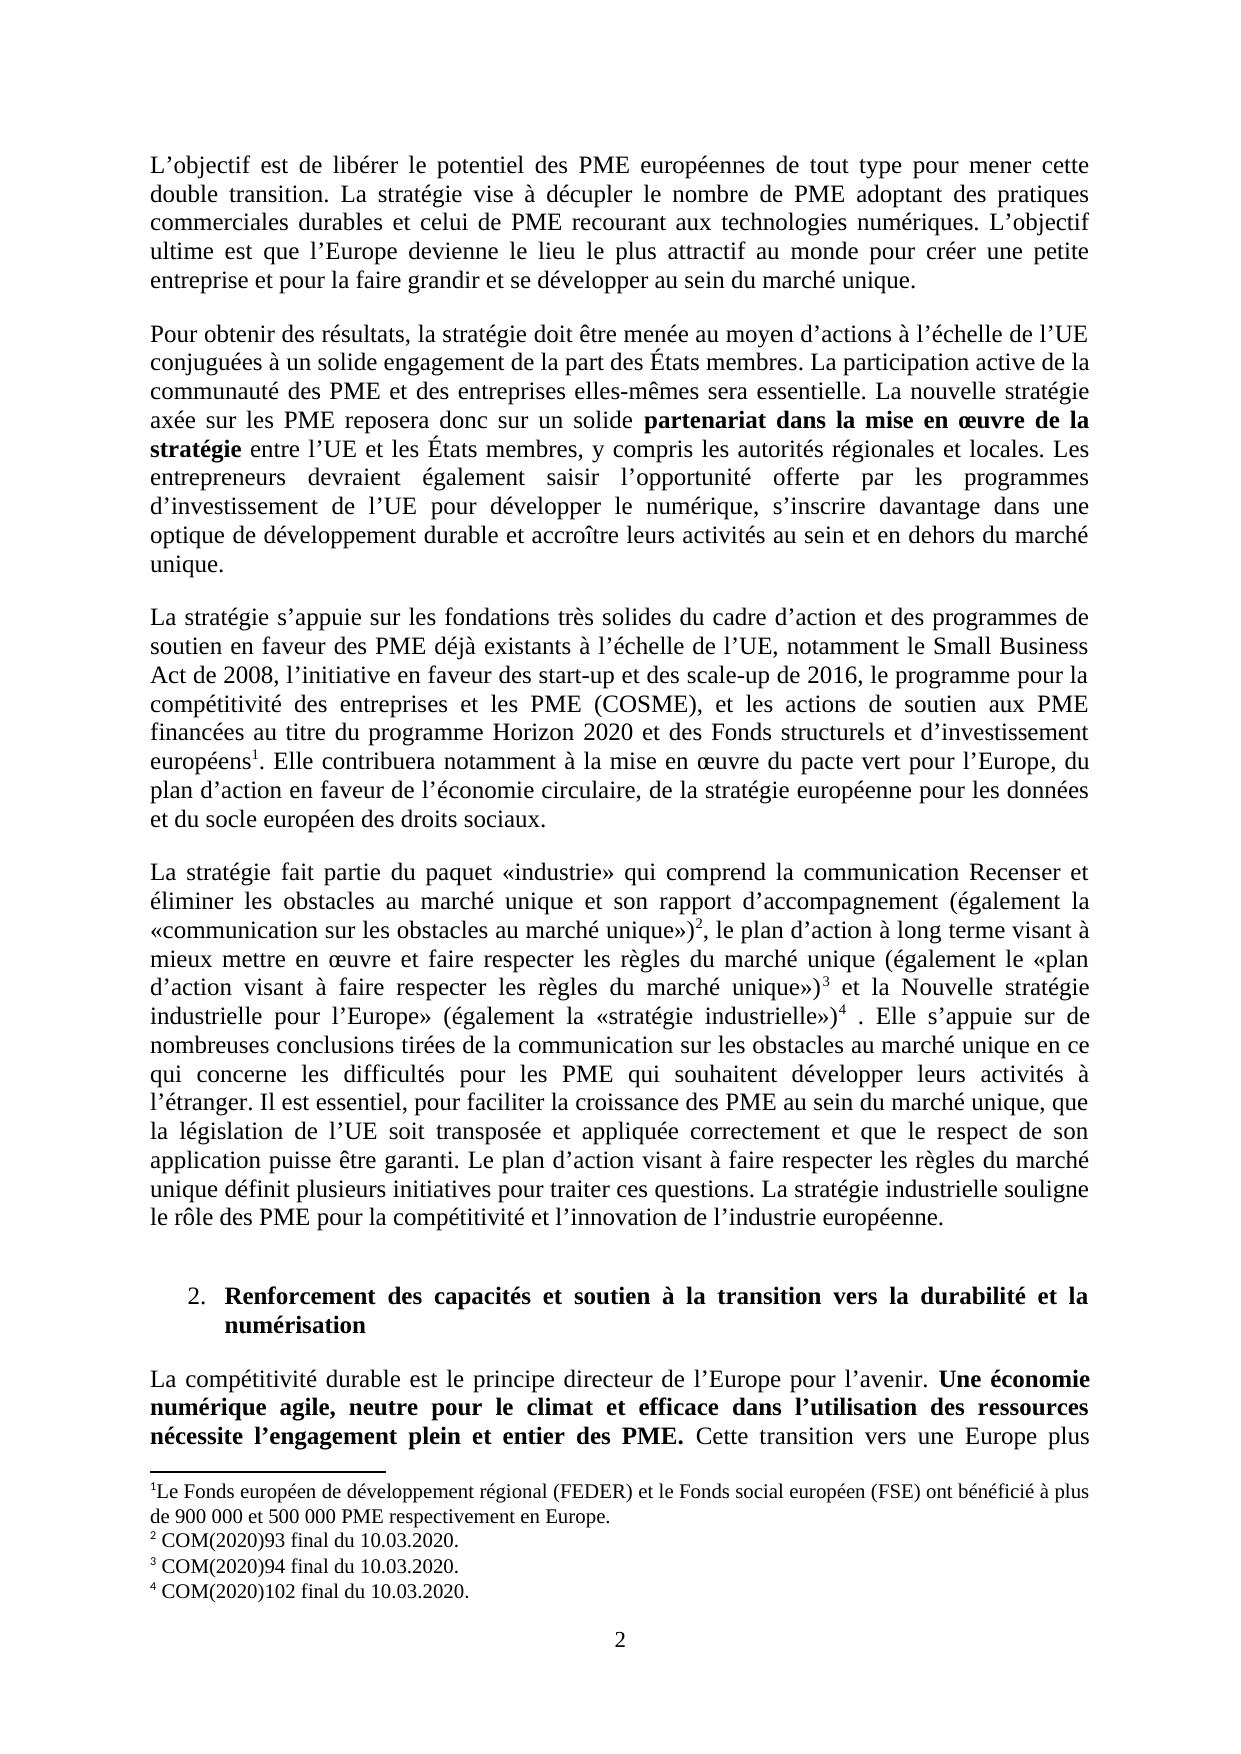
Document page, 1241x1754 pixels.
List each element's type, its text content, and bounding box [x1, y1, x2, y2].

text La stratégie fait partie du paquet «industrie» qui comprend la communication Recenser et éliminer les obstacles au marché unique et son rapport d’accompagnement (également la «communication sur les obstacles au marché unique»), le plan d’action à long terme visant à mieux mettre en œuvre et faire respecter les règles du marché unique (également le «plan d’action visant à faire respecter les règles du marché unique») et la Nouvelle stratégie industrielle pour l’Europe» (également la «stratégie industrielle») . Elle s’appuie sur de nombreuses conclusions tirées de la communication sur les obstacles au marché unique en ce qui concerne les difficultés pour les PME qui souhaitent développer leurs activités à l’étranger. Il est essentiel, pour faciliter la croissance des PME au sein du marché unique, que la législation de l’UE soit transposée et appliquée correctement et que le respect de son application puisse être garanti. Le plan d’action visant à faire respecter les règles du marché unique définit plusieurs initiatives pour traiter ces questions. La stratégie industrielle souligne le rôle des PME pour la compétitivité et l’innovation de l’industrie européenne. [150, 857, 1090, 1231]
text La stratégie s’appuie sur les fondations très solides du cadre d’action et des programmes de soutien en faveur des PME déjà existants à l’échelle de l’UE, notamment le Small Business Act de 2008, l’initiative en faveur des start-up et des scale-up de 2016, le programme pour la compétitivité des entreprises et les PME (COSME), et les actions de soutien aux PME financées au titre du programme Horizon 2020 et des Fonds structurels et d’investissement européens. Elle contribuera notamment à la mise en œuvre du pacte vert pour l’Europe, du plan d’action en faveur de l’économie circulaire, de la stratégie européenne pour les données et du socle européen des droits sociaux. [150, 602, 1090, 832]
list Renforcement des capacités et soutien à la transition vers la durabilité et la numérisation [187, 1281, 1090, 1339]
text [150, 1364, 1090, 1450]
text L’objectif est de libérer le potentiel des PME européennes de tout type pour mener cette double transition. La stratégie vise à décupler le nombre de PME adoptant des pratiques commerciales durables et celui de PME recourant aux technologies numériques. L’objectif ultime est que l’Europe devienne le lieu le plus attractif au monde pour créer une petite entreprise et pour la faire grandir et se développer au sein du marché unique. [150, 150, 1090, 294]
text Pour obtenir des résultats, la stratégie doit être menée au moyen d’actions à l’échelle de l’UE conjuguées à un solide engagement de la part des États membres. La participation active de la communauté des PME et des entreprises elles-mêmes sera essentielle. La nouvelle stratégie axée sur les PME reposera donc sur un solide partenariat dans la mise en œuvre de la stratégie entre l’UE et les États membres, y compris les autorités régionales et locales. Les entrepreneurs devraient également saisir l’opportunité offerte par les programmes d’investissement de l’UE pour développer le numérique, s’inscrire davantage dans une optique de développement durable et accroître leurs activités au sein et en dehors du marché unique. [150, 319, 1090, 577]
